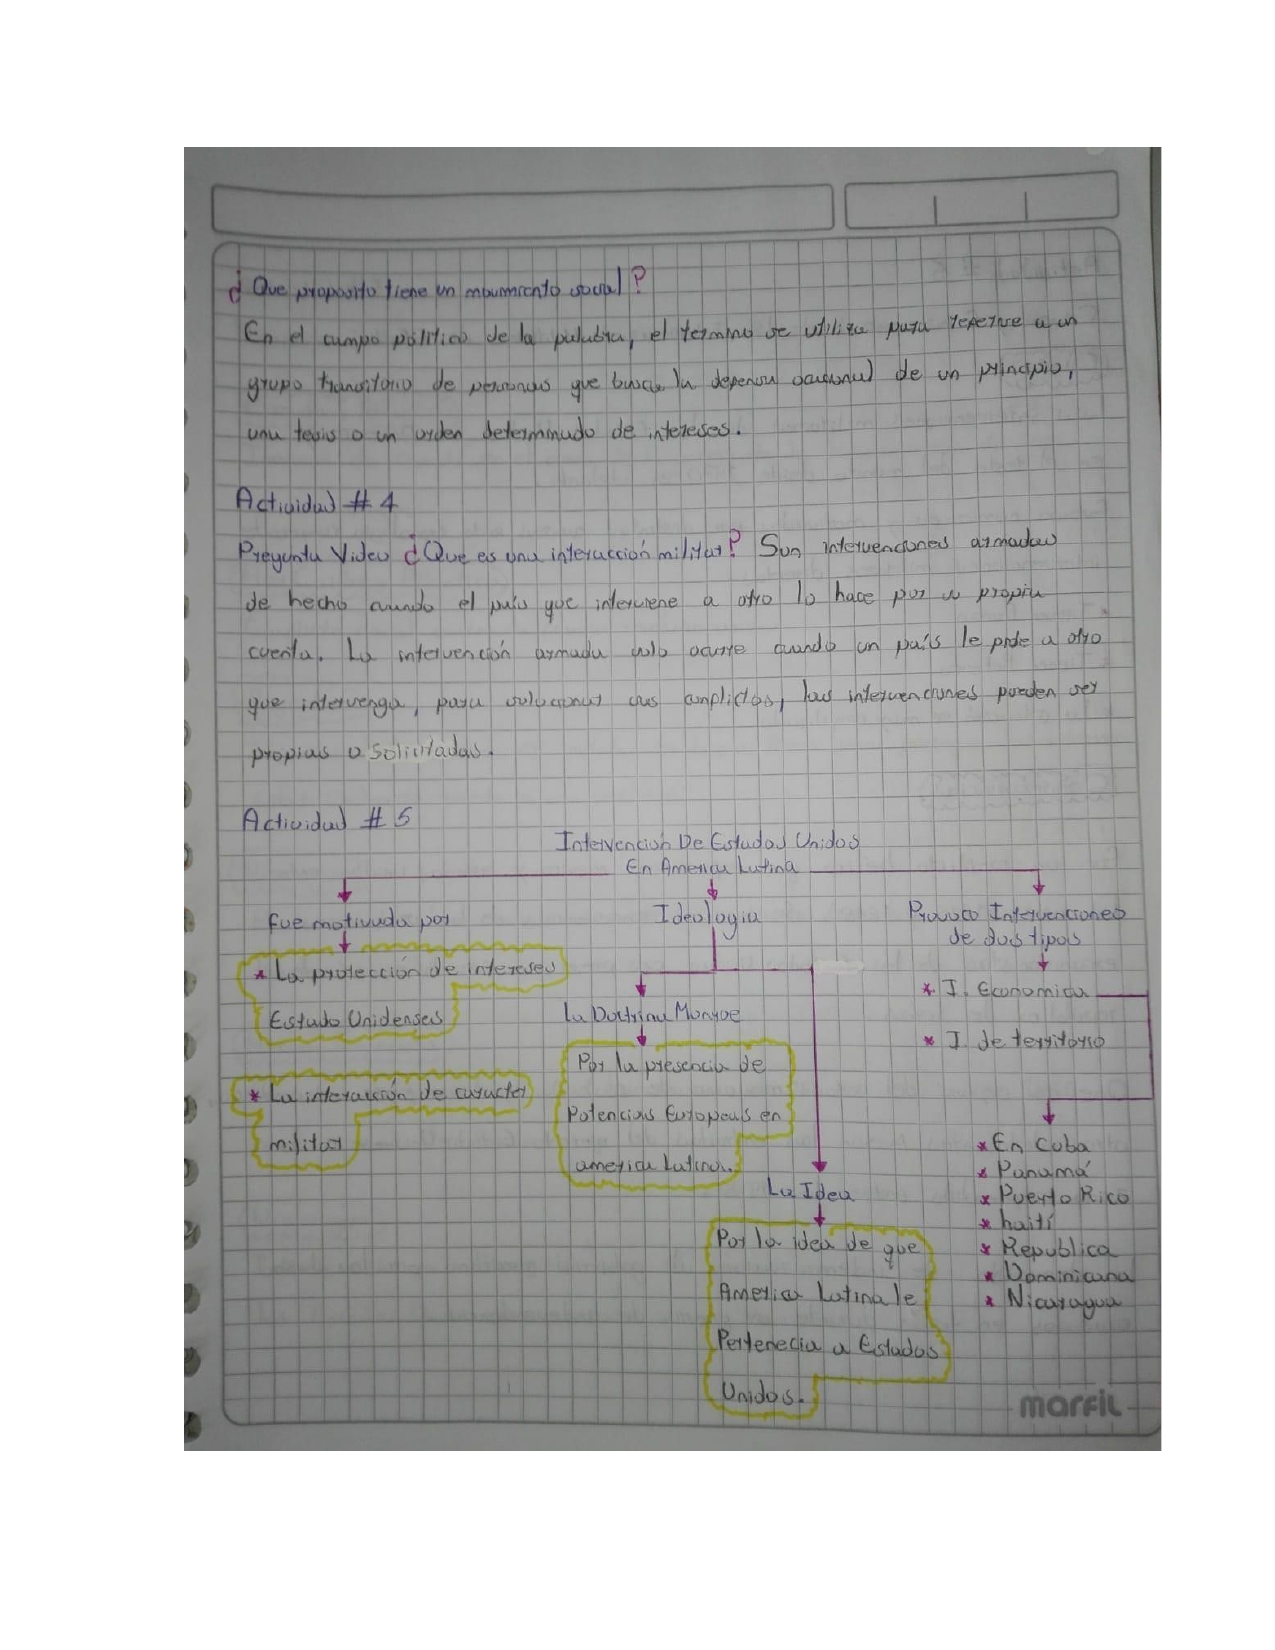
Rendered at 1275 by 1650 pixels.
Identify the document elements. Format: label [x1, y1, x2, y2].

picture [184, 147, 1162, 1451]
